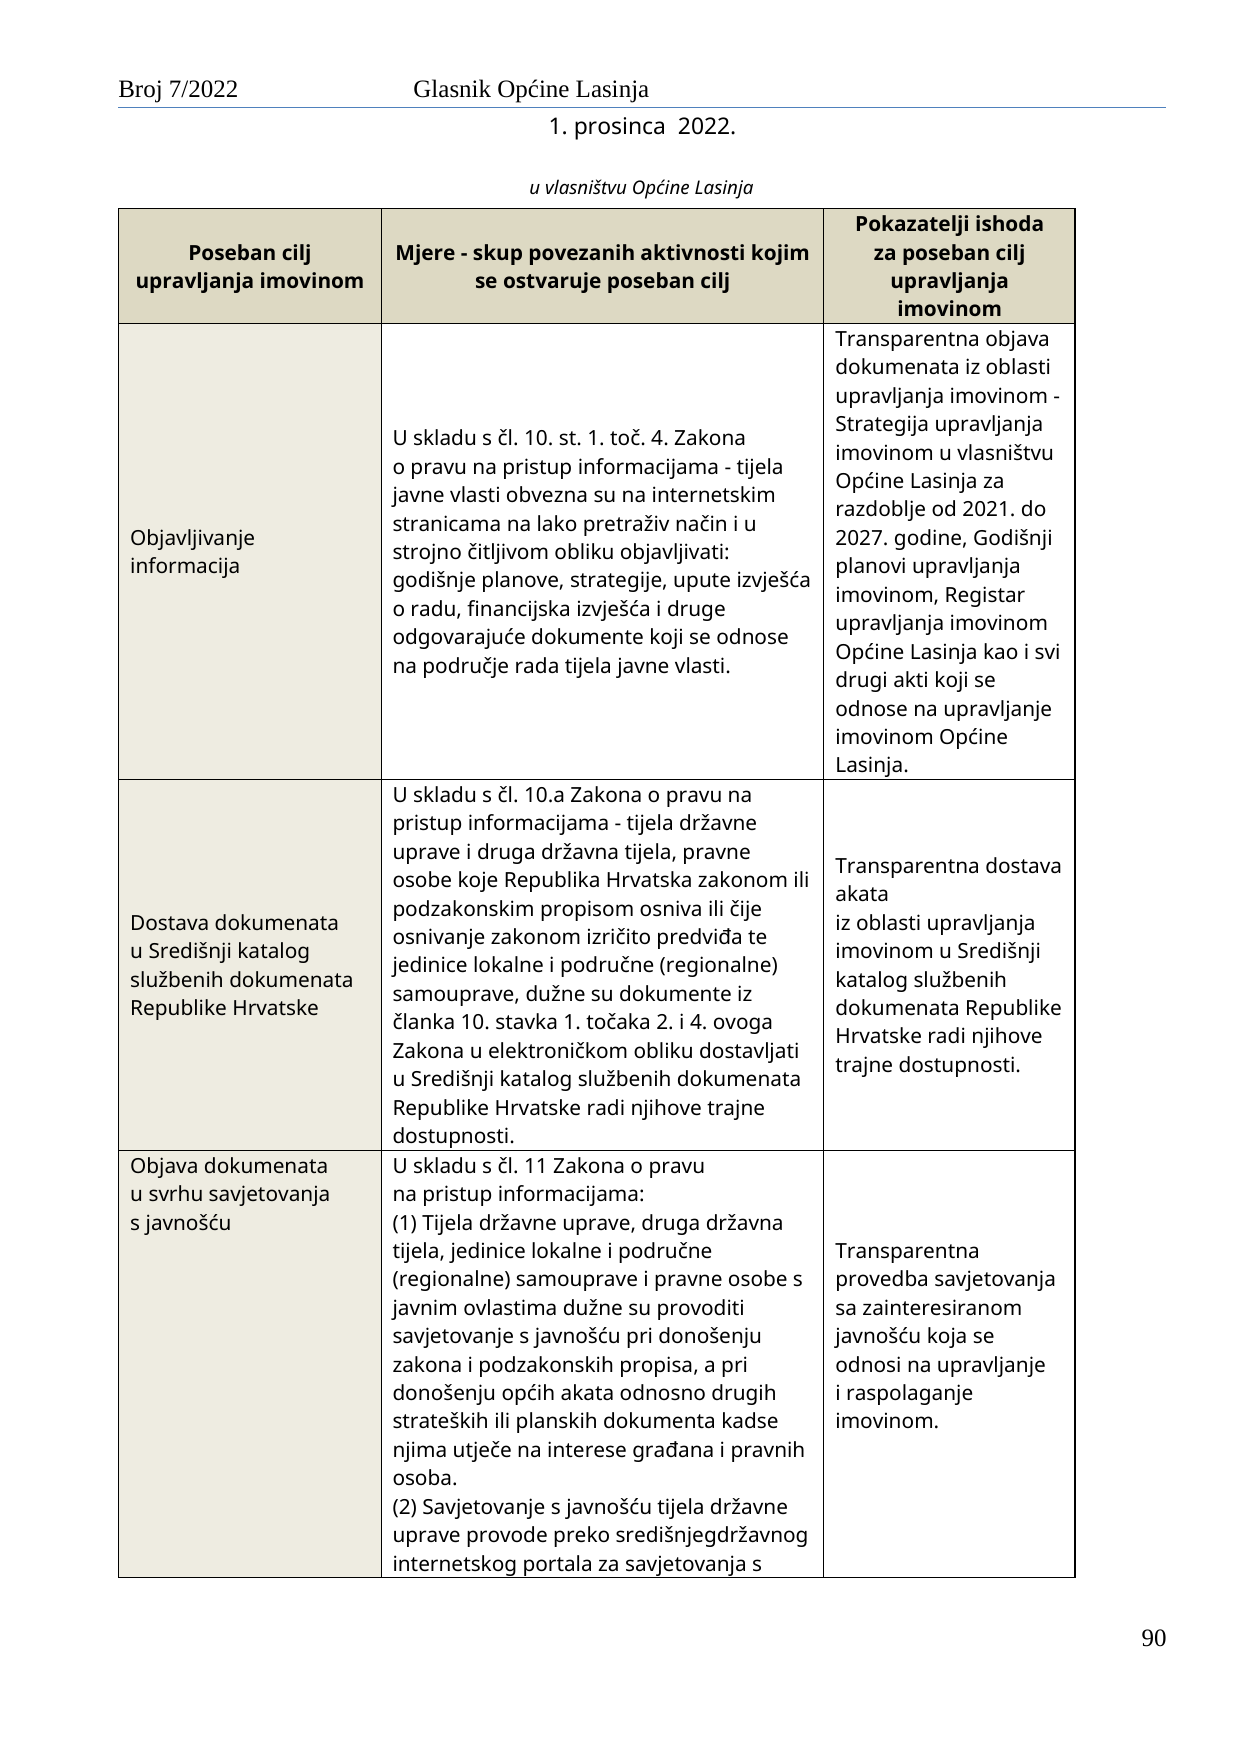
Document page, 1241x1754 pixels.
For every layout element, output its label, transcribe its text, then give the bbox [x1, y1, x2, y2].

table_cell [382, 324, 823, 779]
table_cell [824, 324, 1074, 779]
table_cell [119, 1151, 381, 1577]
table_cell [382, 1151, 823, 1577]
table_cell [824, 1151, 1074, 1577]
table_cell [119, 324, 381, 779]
text u vlasništvu Općine Lasinja [118, 175, 1166, 200]
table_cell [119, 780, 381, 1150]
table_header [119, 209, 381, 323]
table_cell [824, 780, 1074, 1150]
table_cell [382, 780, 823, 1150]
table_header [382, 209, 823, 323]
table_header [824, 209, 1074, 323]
